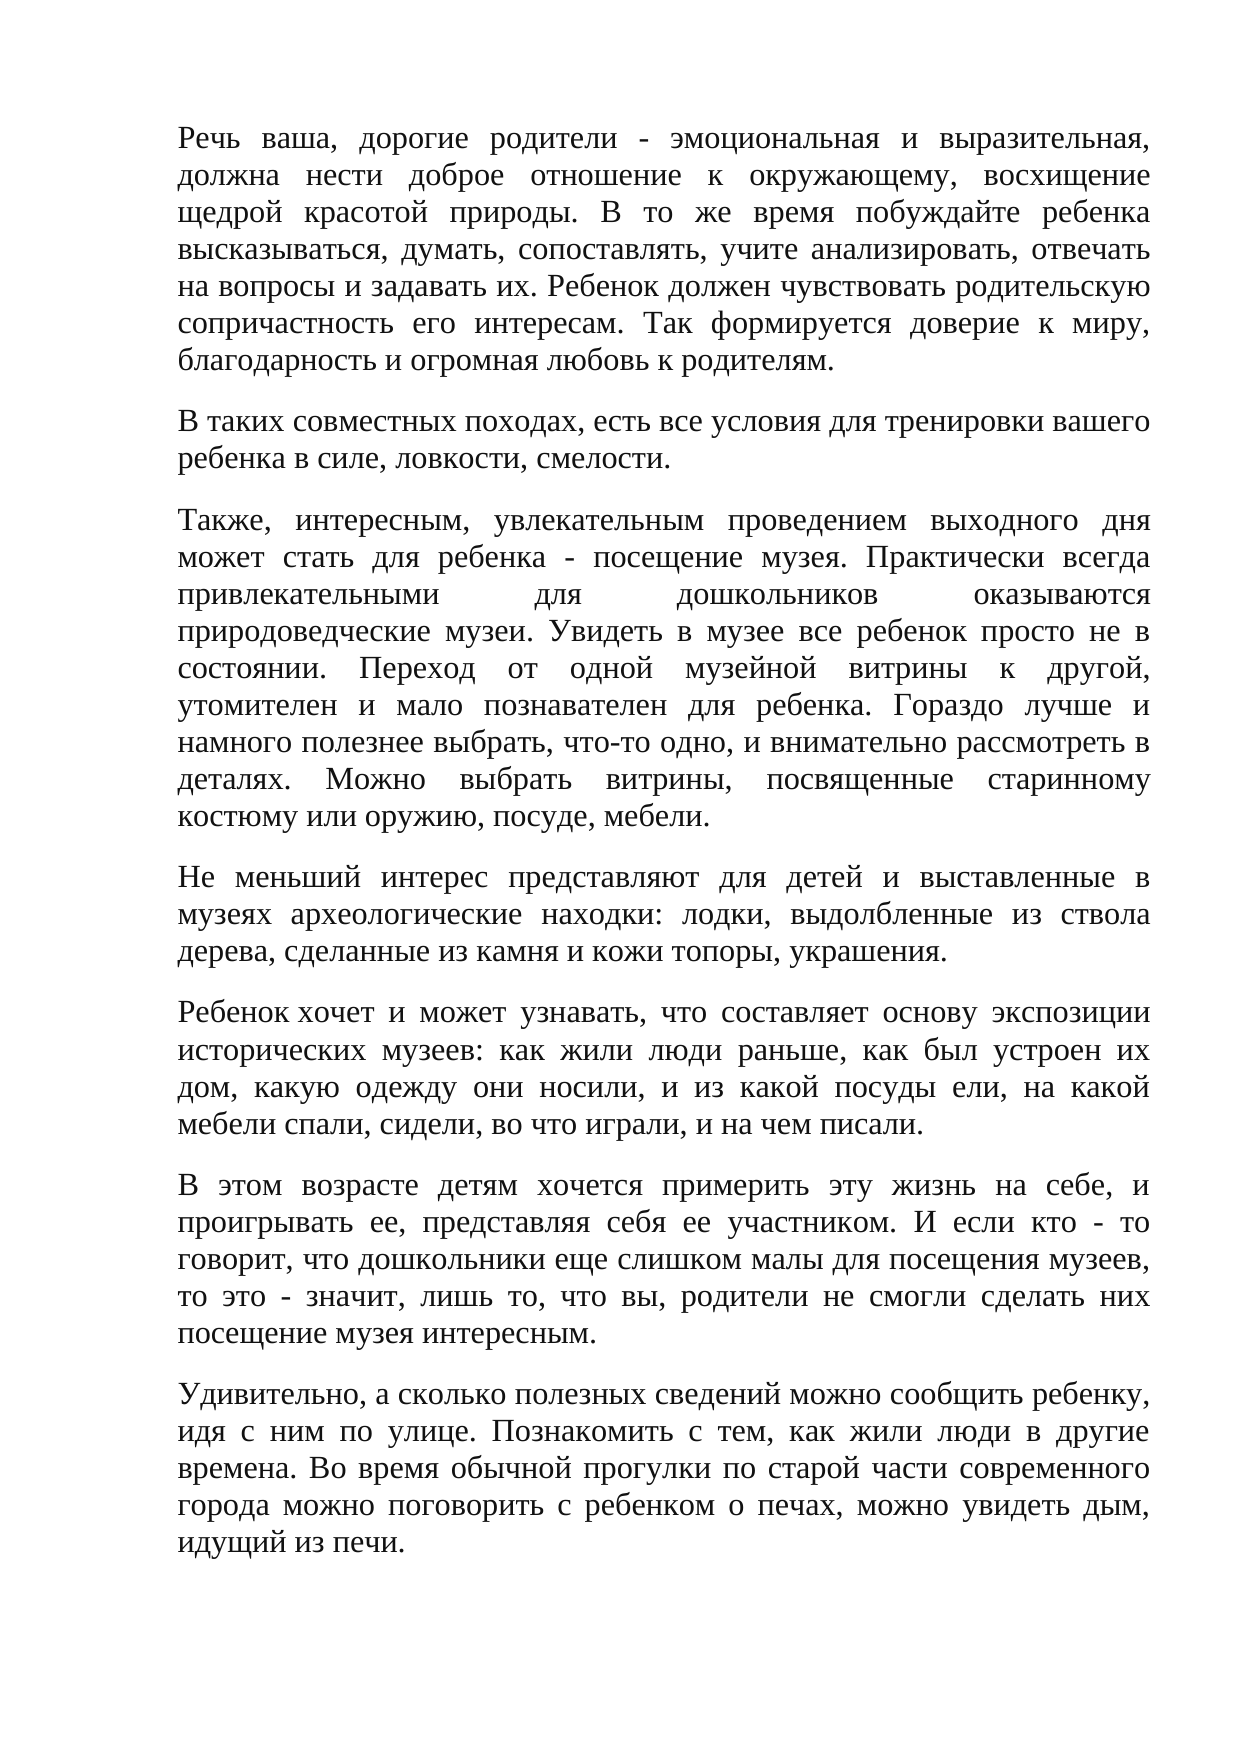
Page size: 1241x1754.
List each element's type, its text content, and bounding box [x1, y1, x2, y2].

text Также, интересным, увлекательным проведением выходного дня может стать для ребенка - посещение музея. Практически всегда привлекательными для дошкольников оказываются природоведческие музеи. Увидеть в музее все ребенок просто не в состоянии. Переход от одной музейной витрины к другой, утомителен и мало познавателен для ребенка. Гораздо лучше и намного полезнее выбрать, что-то одно, и внимательно рассмотреть в деталях. Можно выбрать витрины, посвященные старинному костюму или оружию, посуде, мебели. [177, 500, 1152, 833]
text Ребенок хочет и может узнавать, что составляет основу экспозиции исторических музеев: как жили люди раньше, как был устроен их дом, какую одежду они носили, и из какой посуды ели, на какой мебели спали, сидели, во что играли, и на чем писали. [177, 993, 1152, 1141]
text Удивительно, а сколько полезных сведений можно сообщить ребенку, идя с ним по улице. Познакомить с тем, как жили люди в другие времена. Во время обычной прогулки по старой части современного города можно поговорить с ребенком о печах, можно увидеть дым, идущий из печи. [177, 1374, 1152, 1560]
text В таких совместных походах, есть все условия для тренировки вашего ребенка в силе, ловкости, смелости. [177, 402, 1152, 476]
text Речь ваша, дорогие родители - эмоциональная и выразительная, должна нести доброе отношение к окружающему, восхищение щедрой красотой природы. В то же время побуждайте ребенка высказываться, думать, сопоставлять, учите анализировать, отвечать на вопросы и задавать их. Ребенок должен чувствовать родительскую сопричастность его интересам. Так формируется доверие к миру, благодарность и огромная любовь к родителям. [177, 118, 1152, 378]
text Не меньший интерес представляют для детей и выставленные в музеях археологические находки: лодки, выдолбленные из ствола дерева, сделанные из камня и кожи топоры, украшения. [177, 857, 1152, 969]
text В этом возрасте детям хочется примерить эту жизнь на себе, и проигрывать ее, представляя себя ее участником. И если кто - то говорит, что дошкольники еще слишком малы для посещения музеев, то это - значит, лишь то, что вы, родители не смогли сделать них посещение музея интересным. [177, 1165, 1152, 1350]
